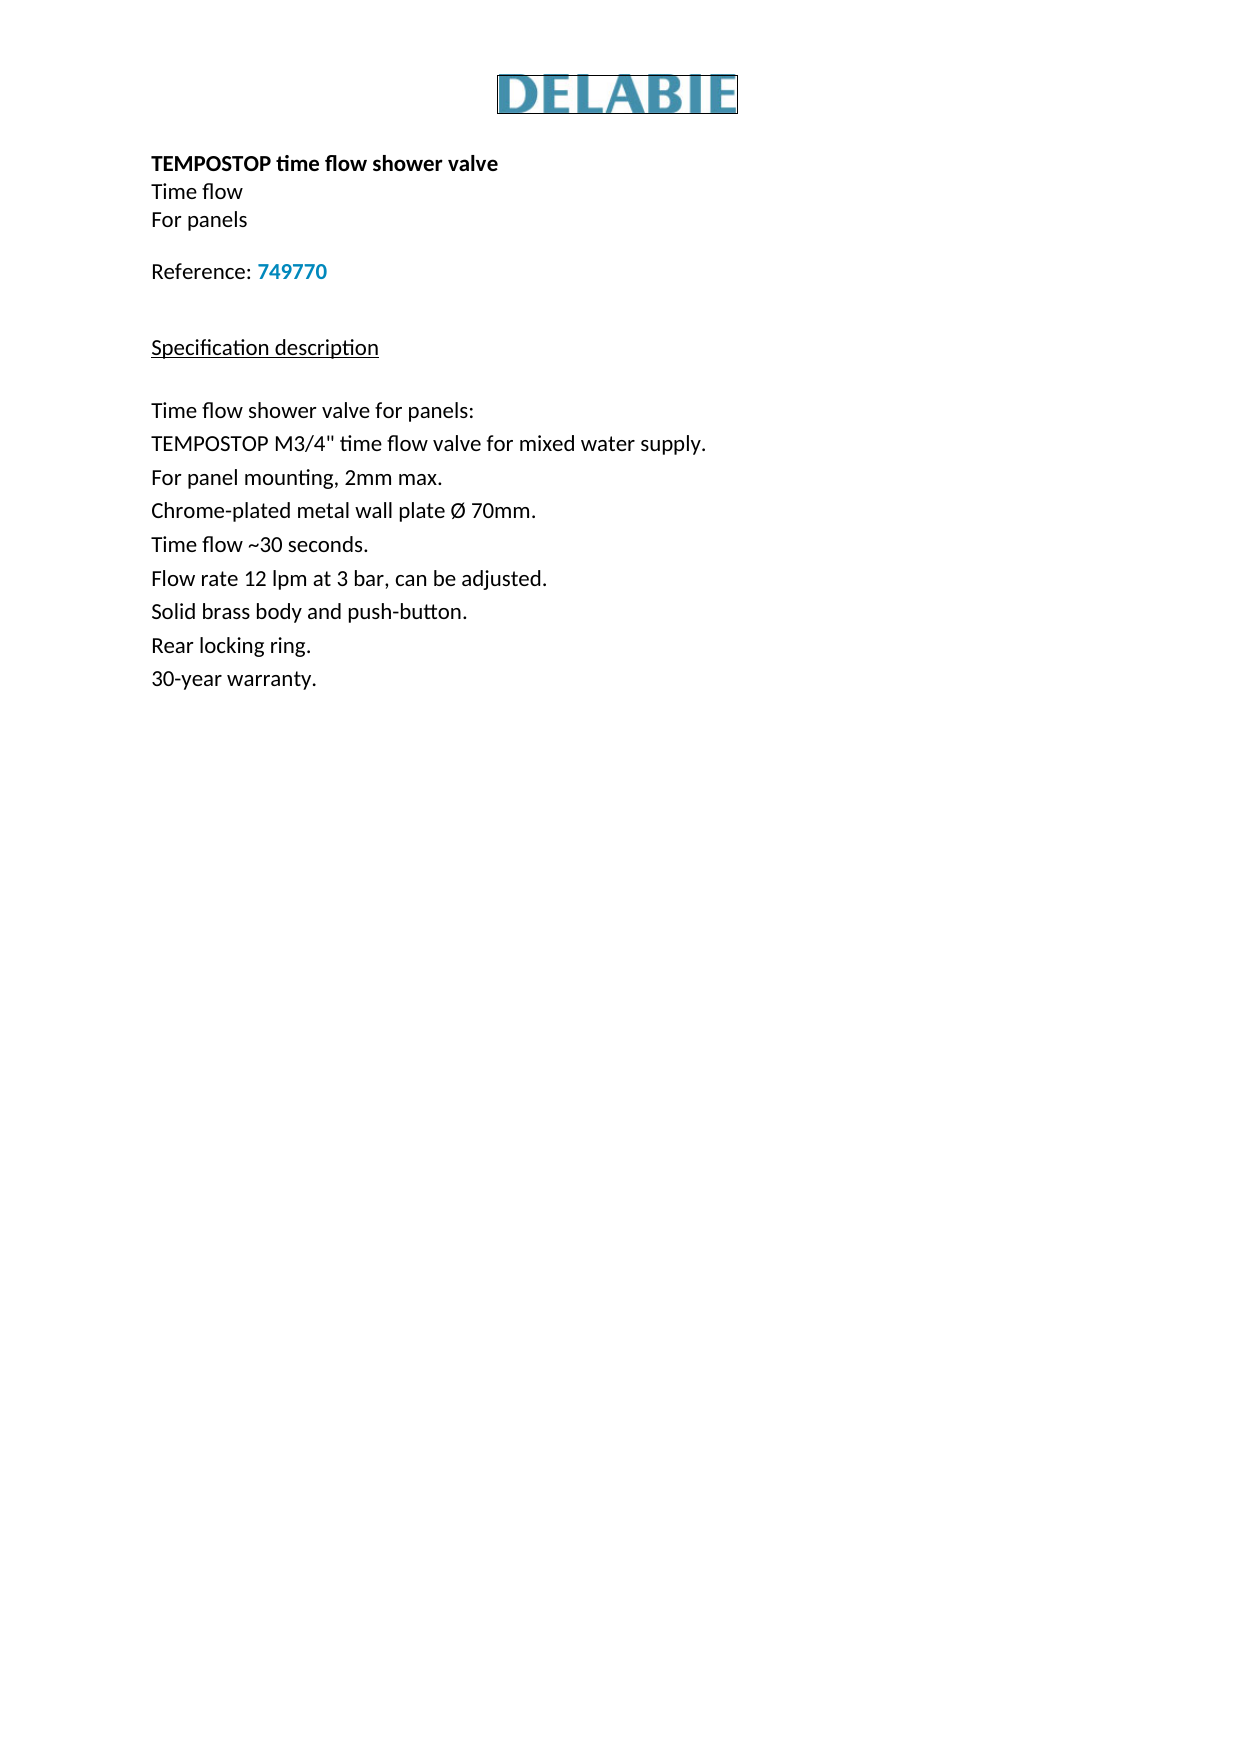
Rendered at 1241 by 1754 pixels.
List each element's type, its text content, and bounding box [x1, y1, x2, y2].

text Rear locking ring. [151, 631, 1084, 659]
text Reference: 749770 [151, 257, 1084, 285]
text For panel mounting, 2mm max. [151, 463, 1084, 491]
text TEMPOSTOP time flow shower valve [151, 149, 1084, 177]
text Flow rate 12 lpm at 3 bar, can be adjusted. [151, 564, 1084, 592]
text Solid brass body and push-button. [151, 597, 1084, 625]
text Specification description [151, 333, 1084, 361]
text For panels [151, 205, 1084, 233]
text Chrome-plated metal wall plate Ø 70mm. [151, 497, 1084, 525]
text Time flow [151, 177, 1084, 205]
text 30-year warranty. [151, 664, 1084, 692]
picture [498, 76, 737, 113]
text TEMPOSTOP M3/4" time flow valve for mixed water supply. [151, 429, 1084, 458]
text Time flow shower valve for panels: [151, 396, 1084, 424]
text Time flow ~30 seconds. [151, 530, 1084, 558]
